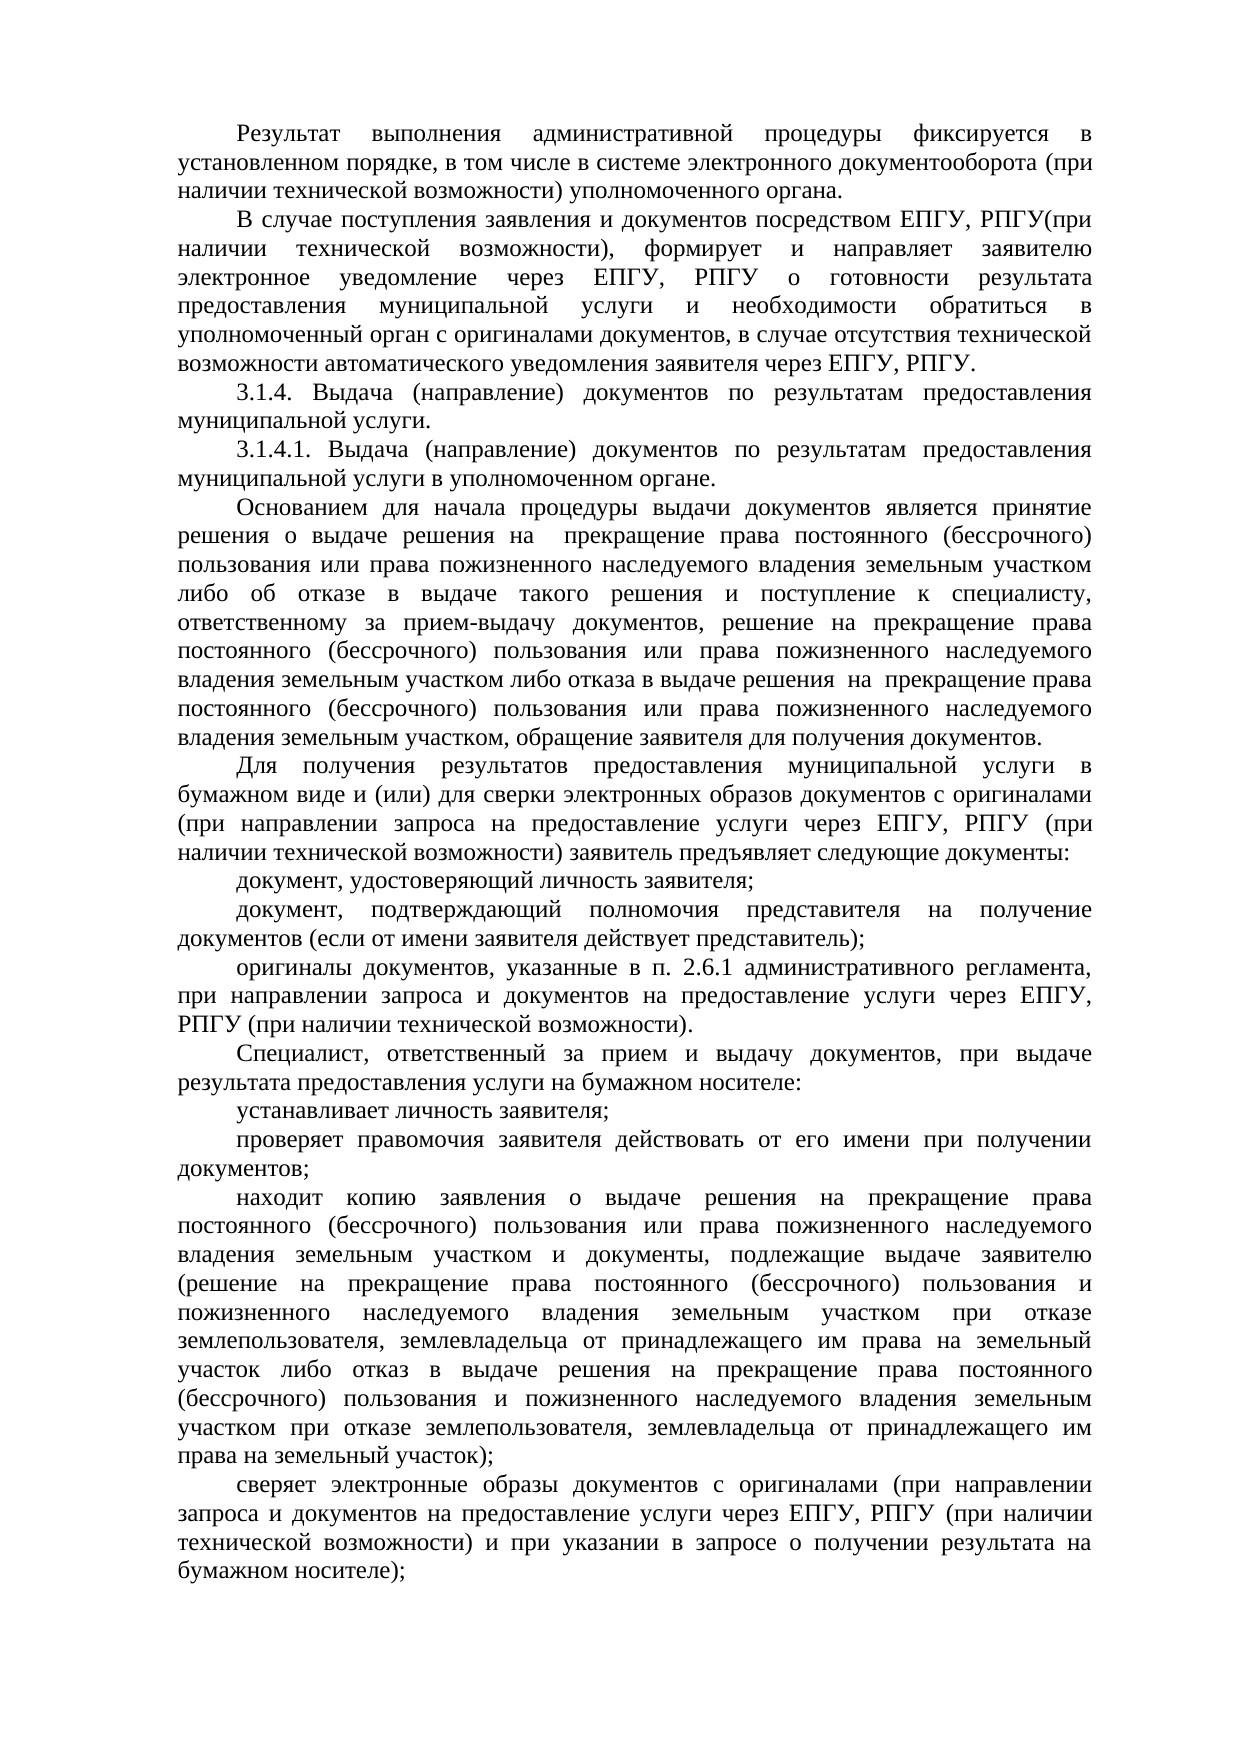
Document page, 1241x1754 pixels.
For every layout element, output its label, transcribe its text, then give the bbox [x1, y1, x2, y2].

text находит копию заявления о выдаче решения на прекращение права постоянного (бессрочного) пользования или права пожизненного наследуемого владения земельным участком и документы, подлежащие выдаче заявителю (решение на прекращение права постоянного (бессрочного) пользования и пожизненного наследуемого владения земельным участком при отказе землепользователя, землевладельца от принадлежащего им права на земельный участок либо отказ в выдаче решения на прекращение права постоянного (бессрочного) пользования и пожизненного наследуемого владения земельным участком при отказе землепользователя, землевладельца от принадлежащего им права на земельный участок); [177, 1182, 1093, 1469]
text Результат выполнения административной процедуры фиксируется в установленном порядке, в том числе в системе электронного документооборота (при наличии технической возможности) уполномоченного органа. [177, 118, 1093, 204]
text оригиналы документов, указанные в п. 2.6.1 административного регламента, при направлении запроса и документов на предоставление услуги через ЕПГУ, РПГУ (при наличии технической возможности). [177, 952, 1093, 1038]
text В случае поступления заявления и документов посредством ЕПГУ, РПГУ(при наличии технической возможности), формирует и направляет заявителю электронное уведомление через ЕПГУ, РПГУ о готовности результата предоставления муниципальной услуги и необходимости обратиться в уполномоченный орган с оригиналами документов, в случае отсутствия технической возможности автоматического уведомления заявителя через ЕПГУ, РПГУ. [177, 204, 1093, 377]
text документ, подтверждающий полномочия представителя на получение документов (если от имени заявителя действует представитель); [177, 894, 1093, 952]
text сверяет электронные образы документов с оригиналами (при направлении запроса и документов на предоставление услуги через ЕПГУ, РПГУ (при наличии технической возможности) и при указании в запросе о получении результата на бумажном носителе); [177, 1469, 1093, 1584]
text 3.1.4. Выдача (направление) документов по результатам предоставления муниципальной услуги. [177, 377, 1093, 434]
text устанавливает личность заявителя; [177, 1096, 1093, 1124]
text Специалист, ответственный за прием и выдачу документов, при выдаче результата предоставления услуги на бумажном носителе: [177, 1038, 1093, 1096]
text Основанием для начала процедуры выдачи документов является принятие решения о выдаче решения на прекращение права постоянного (бессрочного) пользования или права пожизненного наследуемого владения земельным участком либо об отказе в выдаче такого решения и поступление к специалисту, ответственному за прием-выдачу документов, решение на прекращение права постоянного (бессрочного) пользования или права пожизненного наследуемого владения земельным участком либо отказа в выдаче решения на прекращение права постоянного (бессрочного) пользования или права пожизненного наследуемого владения земельным участком, обращение заявителя для получения документов. [177, 492, 1093, 751]
text Для получения результатов предоставления муниципальной услуги в бумажном виде и (или) для сверки электронных образов документов с оригиналами (при направлении запроса на предоставление услуги через ЕПГУ, РПГУ (при наличии технической возможности) заявитель предъявляет следующие документы: [177, 751, 1093, 866]
text 3.1.4.1. Выдача (направление) документов по результатам предоставления муниципальной услуги в уполномоченном органе. [177, 434, 1093, 492]
text документ, удостоверяющий личность заявителя; [177, 866, 1093, 894]
text проверяет правомочия заявителя действовать от его имени при получении документов; [177, 1124, 1093, 1182]
